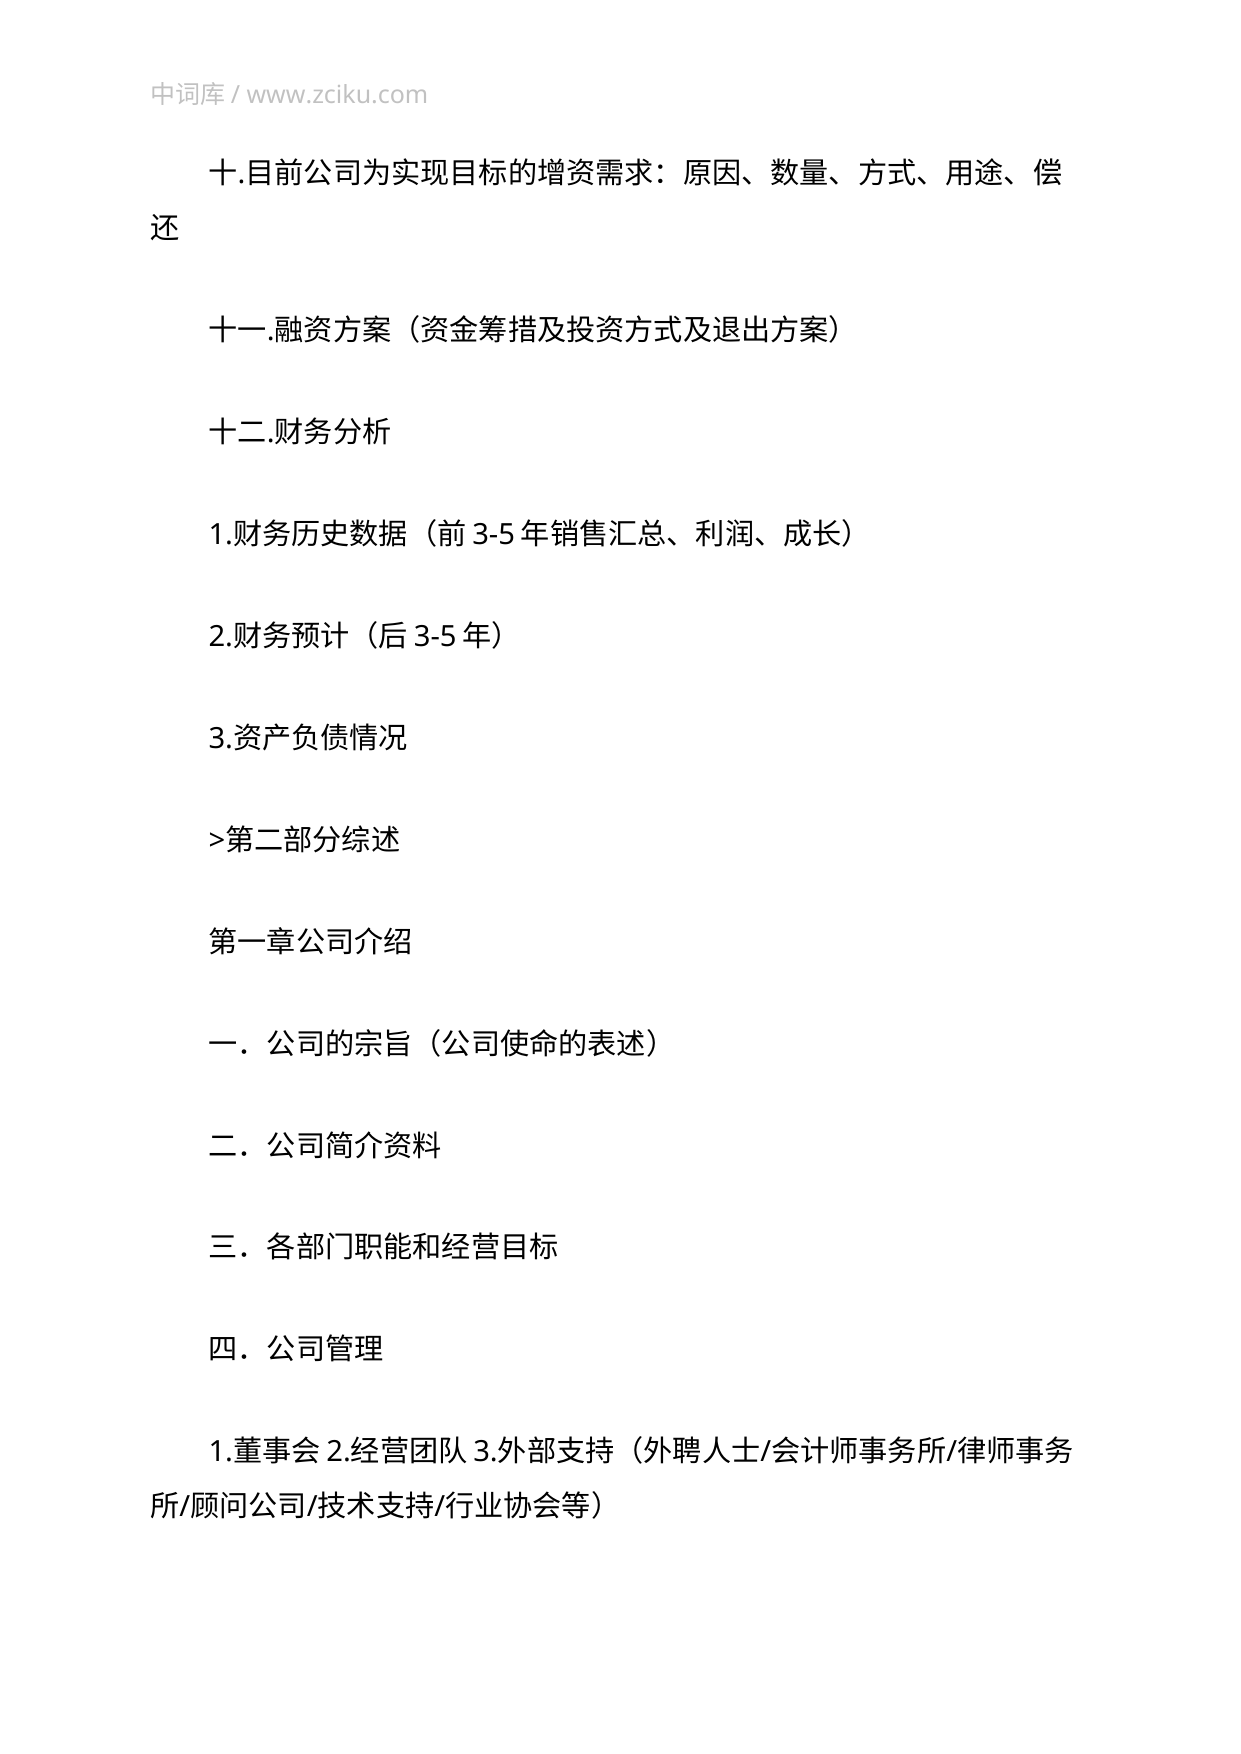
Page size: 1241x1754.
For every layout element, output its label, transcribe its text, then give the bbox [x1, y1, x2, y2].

text 第一章公司介绍 [150, 919, 1090, 961]
text 2.财务预计（后3-5年） [150, 613, 1090, 655]
text 二．公司简介资料 [150, 1122, 1090, 1164]
text 1.财务历史数据（前3-5年销售汇总、利润、成长） [150, 511, 1090, 553]
text 一．公司的宗旨（公司使命的表述） [150, 1020, 1090, 1063]
text 1.董事会2.经营团队3.外部支持（外聘人士/会计师事务所/律师事务所/顾问公司/技术支持/行业协会等） [150, 1427, 1090, 1525]
text 3.资产负债情况 [150, 715, 1090, 757]
text >第二部分综述 [150, 817, 1090, 859]
text 四．公司管理 [150, 1326, 1090, 1368]
text 十一.融资方案（资金筹措及投资方式及退出方案） [150, 307, 1090, 349]
text 十.目前公司为实现目标的增资需求：原因、数量、方式、用途、偿还 [150, 150, 1090, 247]
text 三．各部门职能和经营目标 [150, 1224, 1090, 1266]
text 十二.财务分析 [150, 409, 1090, 451]
